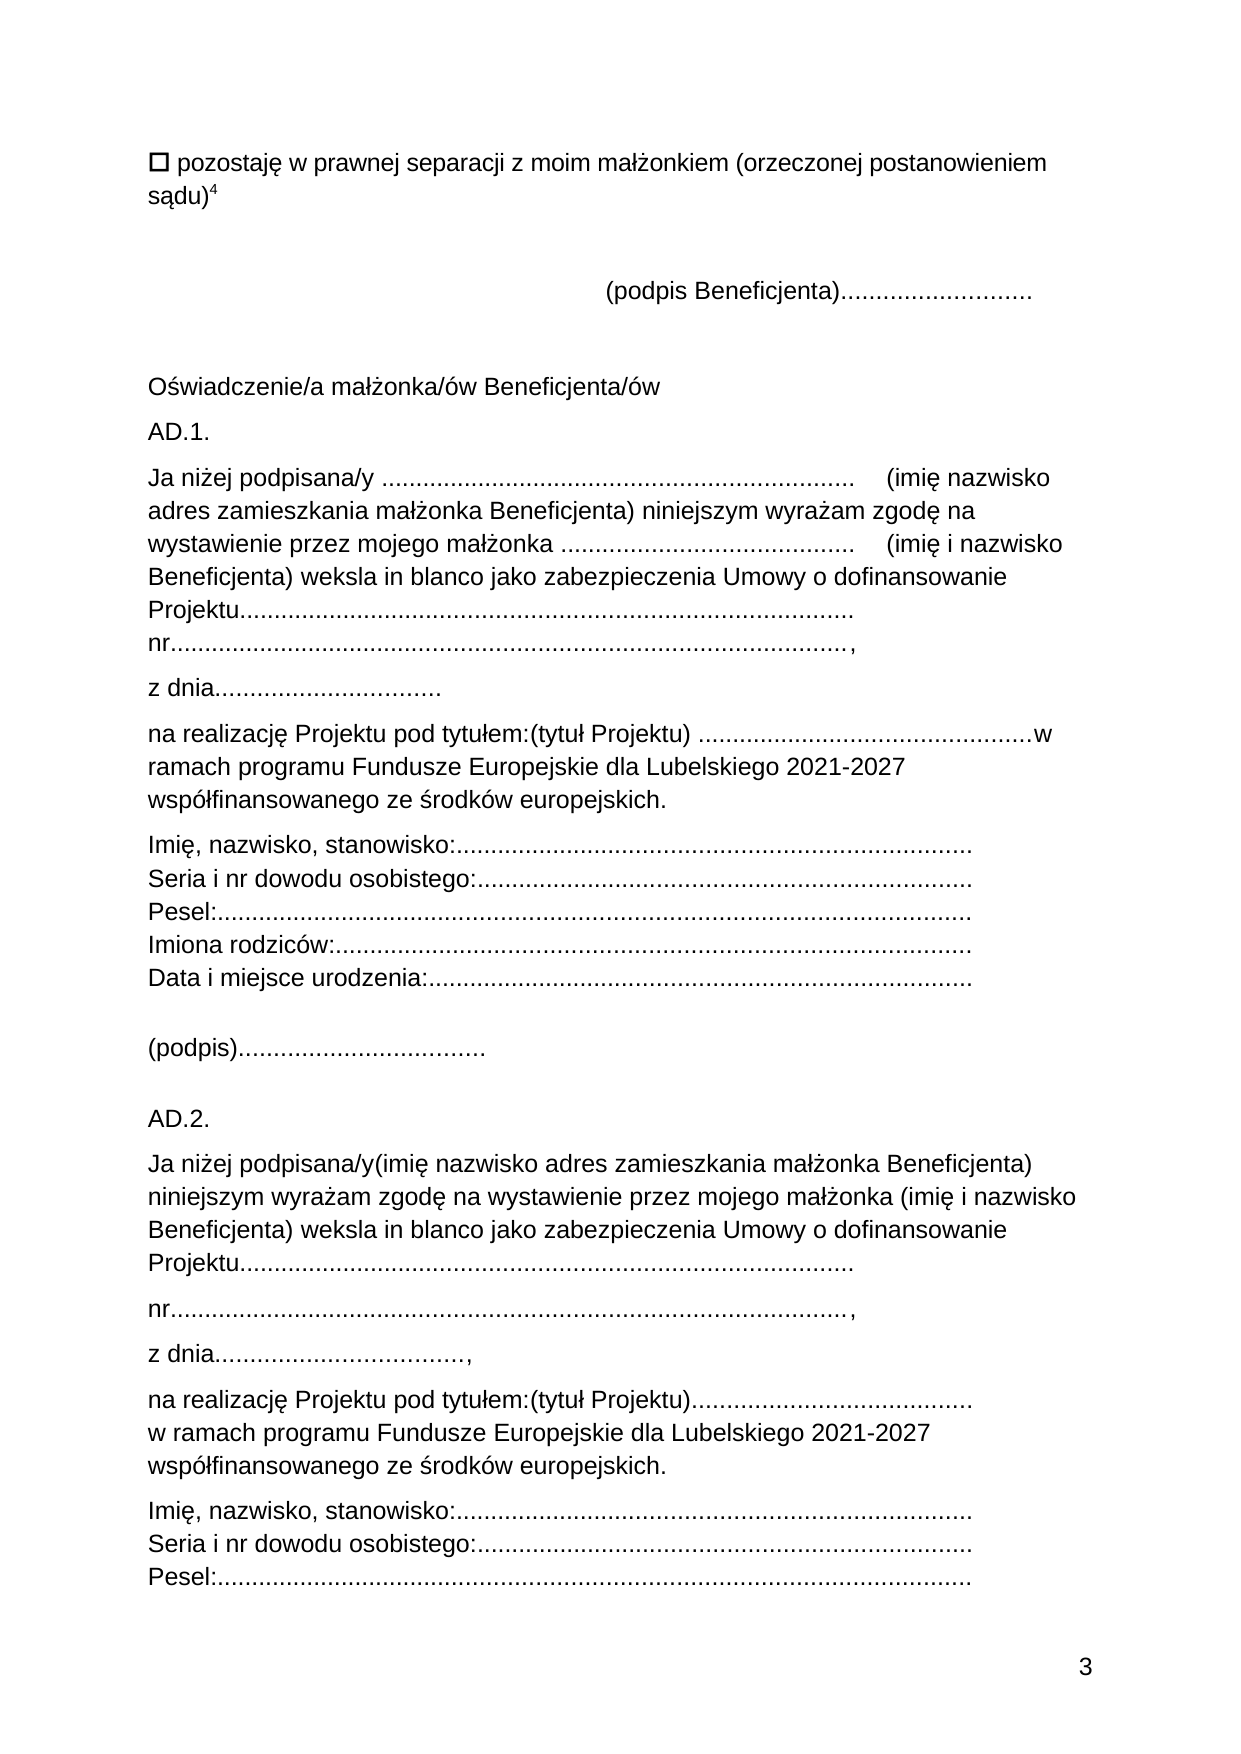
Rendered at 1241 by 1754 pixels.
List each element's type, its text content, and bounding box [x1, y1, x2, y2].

text na realizację Projektu pod tytułem:(tytuł Projektu) [148, 1385, 1093, 1413]
text AD.2. [148, 1104, 1093, 1132]
text Imiona rodziców: [148, 929, 1093, 958]
text AD.1. [148, 417, 1093, 446]
text nr , [148, 1294, 1093, 1322]
text Data i miejsce urodzenia: [148, 963, 1093, 991]
text Seria i nr dowodu osobistego: [148, 1529, 1093, 1558]
text Pesel: [148, 897, 1093, 925]
text Imię, nazwisko, stanowisko: [148, 1496, 1093, 1525]
text Oświadczenie/a małżonka/ów Beneficjenta/ów [148, 372, 1093, 401]
text (podpis) [148, 1033, 1093, 1062]
text w ramach programu Fundusze Europejskie dla Lubelskiego 2021-2027 współfinansowanego ze środków europejskich. [148, 1418, 1093, 1479]
text Ja niżej podpisana/y (imię nazwisko adres zamieszkania małżonka Beneficjenta) niniejszym wyrażam zgodę na wystawienie przez mojego małżonka (imię i nazwisko Beneficjenta) weksla in blanco jako zabezpieczenia Umowy o dofinansowanie Projektu [148, 463, 1093, 624]
text z dnia , [148, 1339, 1093, 1368]
text z dnia [148, 673, 1093, 702]
text (podpis Beneficjenta) [605, 276, 1093, 305]
text pozostaję w prawnej separacji z moim małżonkiem (orzeczonej postanowieniem sądu)4 [148, 148, 1093, 209]
text Ja niżej podpisana/y (imię nazwisko adres zamieszkania małżonka Beneficjenta) niniejszym wyrażam zgodę na wystawienie przez mojego małżonka (imię i nazwisko Beneficjenta) weksla in blanco jako zabezpieczenia Umowy o dofinansowanie Projektu [148, 1149, 1093, 1277]
text Imię, nazwisko, stanowisko: [148, 831, 1093, 859]
text na realizację Projektu pod tytułem:(tytuł Projektu) w ramach programu Fundusze Europejskie dla Lubelskiego 2021-2027 współfinansowanego ze środków europejskich. [148, 719, 1093, 814]
text nr , [148, 628, 1093, 657]
text Pesel: [148, 1562, 1093, 1591]
text Seria i nr dowodu osobistego: [148, 863, 1093, 892]
